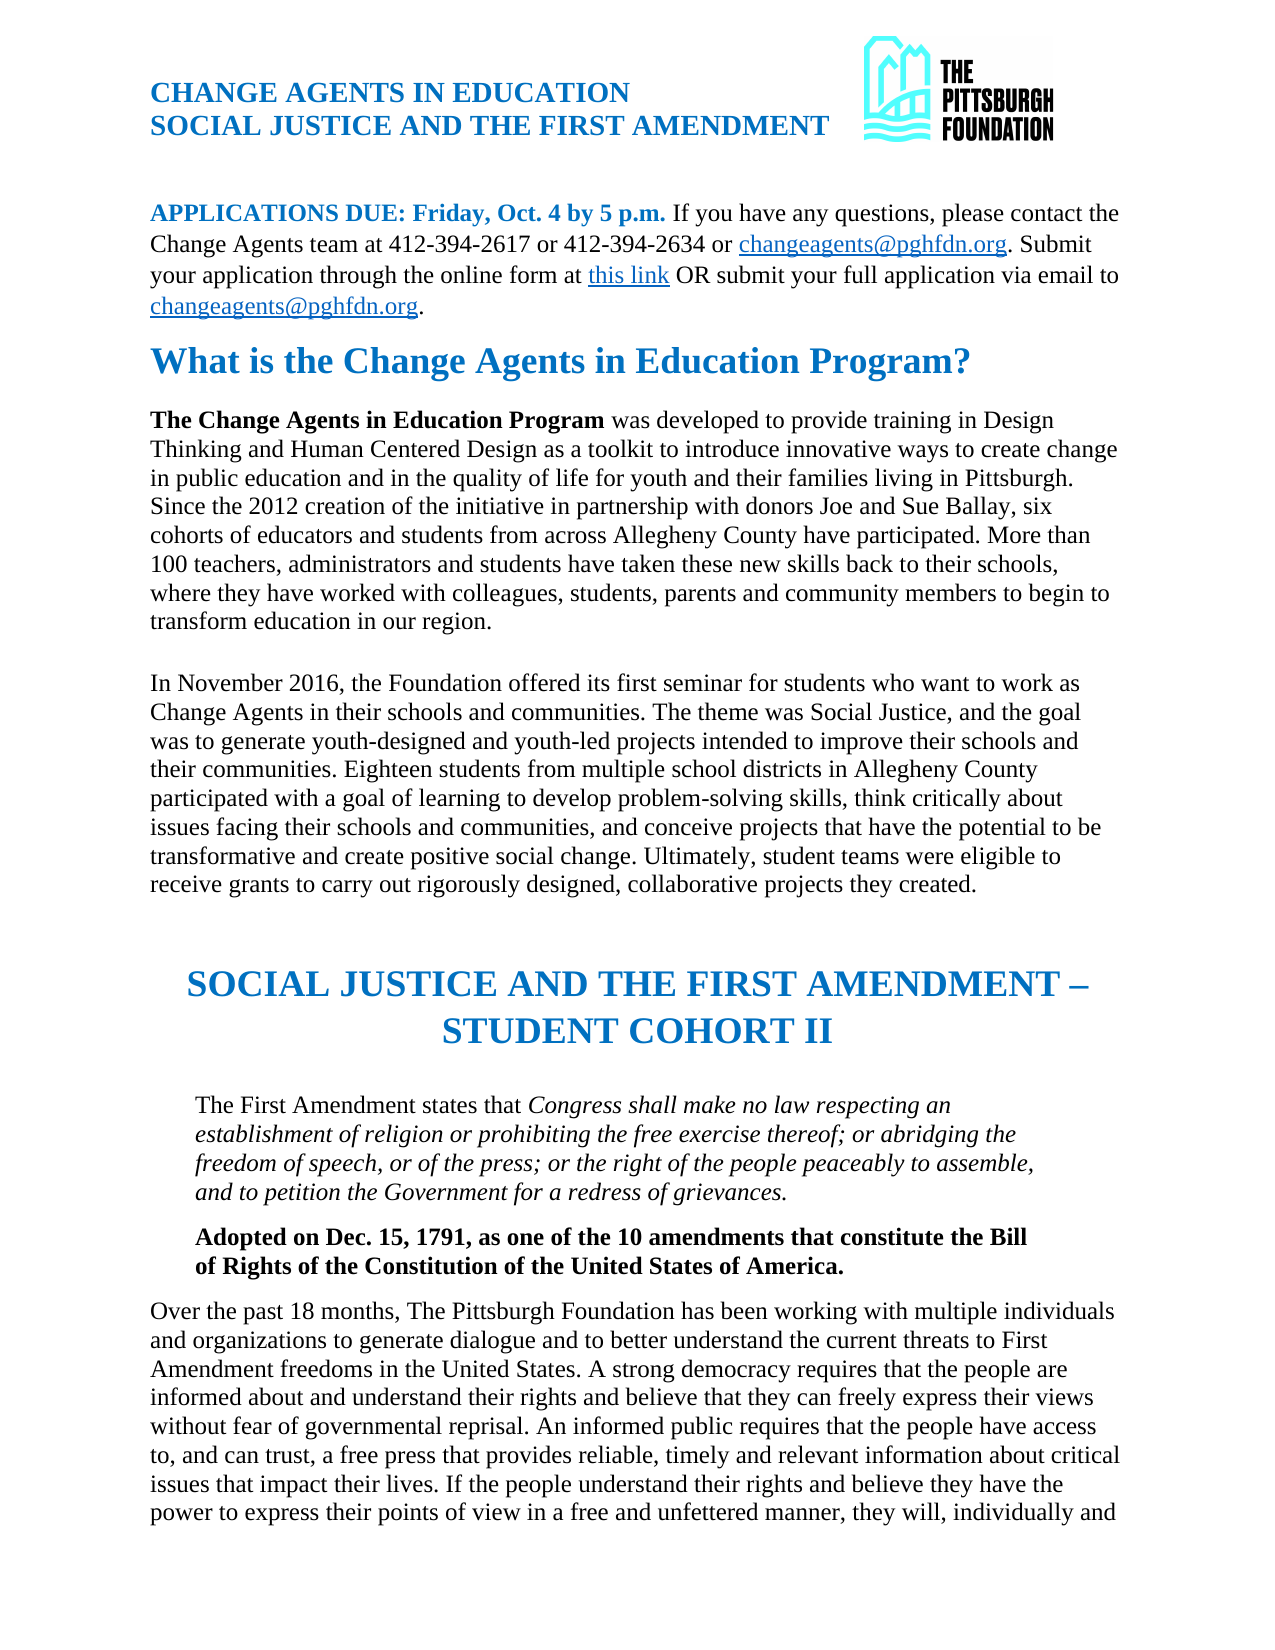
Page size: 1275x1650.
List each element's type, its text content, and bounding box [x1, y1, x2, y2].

text APPLICATIONS DUE: Friday, Oct. 4 by 5 p.m. If you have any questions, please contact the Change Agents team at 412-394-2617 or 412-394-2634 or changeagents@pghfdn.org. Submit your application through the online form at this link OR submit your full application via email to changeagents@pghfdn.org. [150, 198, 1125, 320]
text Adopted on Dec. 15, 1791, as one of the 10 amendments that constitute the Bill of Rights of the Constitution of the United States of America. [844, 1222, 1050, 1279]
text The First Amendment states that Congress shall make no law respecting an establishment of religion or prohibiting the free exercise thereof; or abridging the freedom of speech, or of the press; or the right of the people peaceably to assemble, and to petition the Government for a redress of grievances. [788, 1090, 1050, 1205]
text What is the Change Agents in Education Program? [150, 339, 1125, 382]
text SOCIAL JUSTICE AND THE FIRST AMENDMENT – STUDENT COHORT II [150, 961, 1125, 1051]
picture [864, 36, 1054, 142]
text In November 2016, the Foundation offered its first seminar for students who want to work as Change Agents in their schools and communities. The theme was Social Justice, and the goal was to generate youth-designed and youth-led projects intended to improve their schools and their communities. Eighteen students from multiple school districts in Allegheny County participated with a goal of learning to develop problem-solving skills, think critically about issues facing their schools and communities, and conceive projects that have the potential to be transformative and create positive social change. Ultimately, student teams were eligible to receive grants to carry out rigorously designed, collaborative projects they created. [150, 668, 1125, 898]
text The Change Agents in Education Program was developed to provide training in Design Thinking and Human Centered Design as a toolkit to introduce innovative ways to create change in public education and in the quality of life for youth and their families living in Pittsburgh. Since the 2012 creation of the initiative in partnership with donors Joe and Sue Ballay, six cohorts of educators and students from across Allegheny County have participated. More than 100 teachers, administrators and students have taken these new skills back to their schools, where they have worked with colleagues, students, parents and community members to begin to transform education in our region. [150, 405, 1125, 635]
